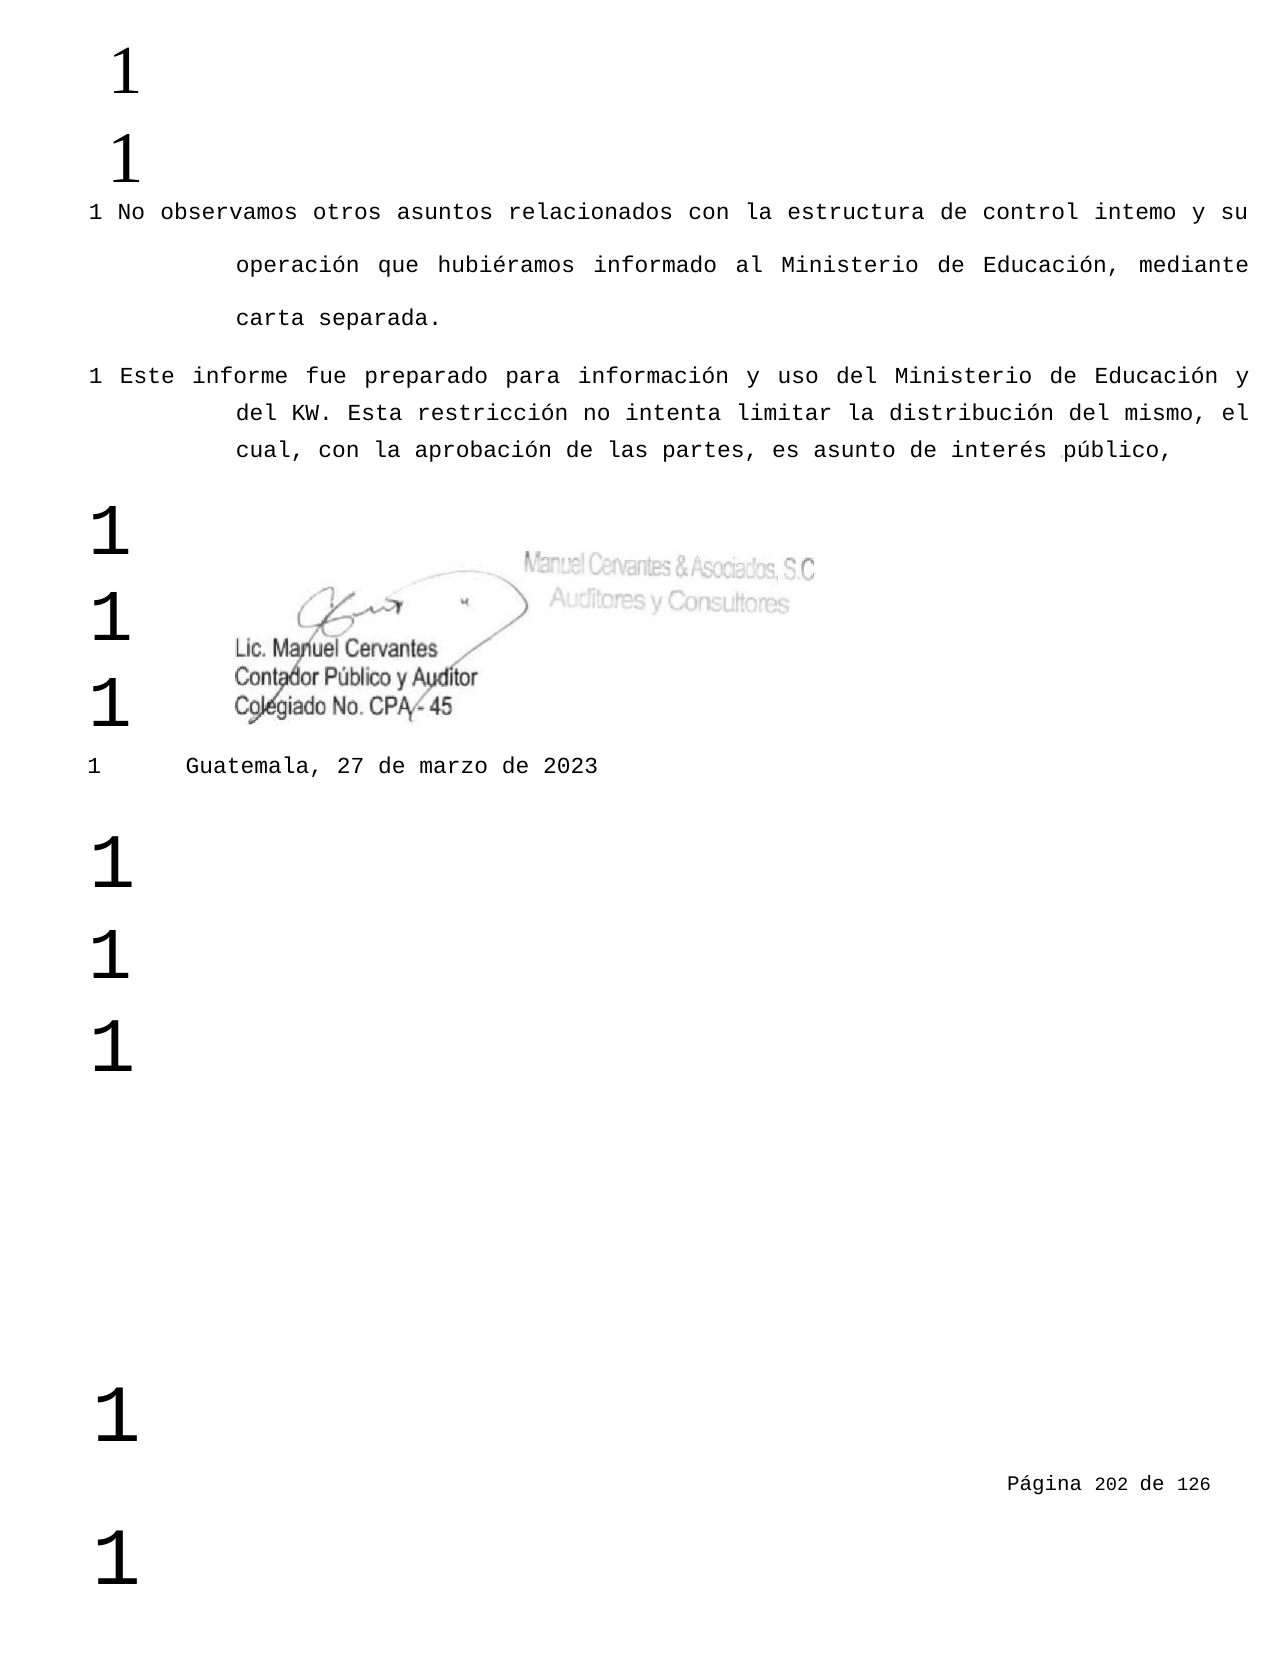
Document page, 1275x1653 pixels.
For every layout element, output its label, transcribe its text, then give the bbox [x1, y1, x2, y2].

text 1 [89, 1007, 359, 1094]
text 1 [89, 823, 359, 911]
text 1 1 [88, 494, 164, 662]
text 1 Este informe fue preparado para información y uso del Ministerio de Educación y del KW. Esta restricción no intenta limitar la distribución del mismo, el cual, con la aprobación de las partes, es asunto de interés público, [88, 364, 1249, 464]
picture [235, 551, 817, 725]
text 1 [88, 665, 164, 748]
text 1 [88, 918, 164, 1001]
text 1 Guatemala, 27 de marzo de 2023 [87, 754, 1251, 780]
text 1 No observamos otros asuntos relacionados con la estructura de control intemo y su operación que hubiéramos informado al Ministerio de Educación, mediante carta separada. [88, 200, 1249, 332]
